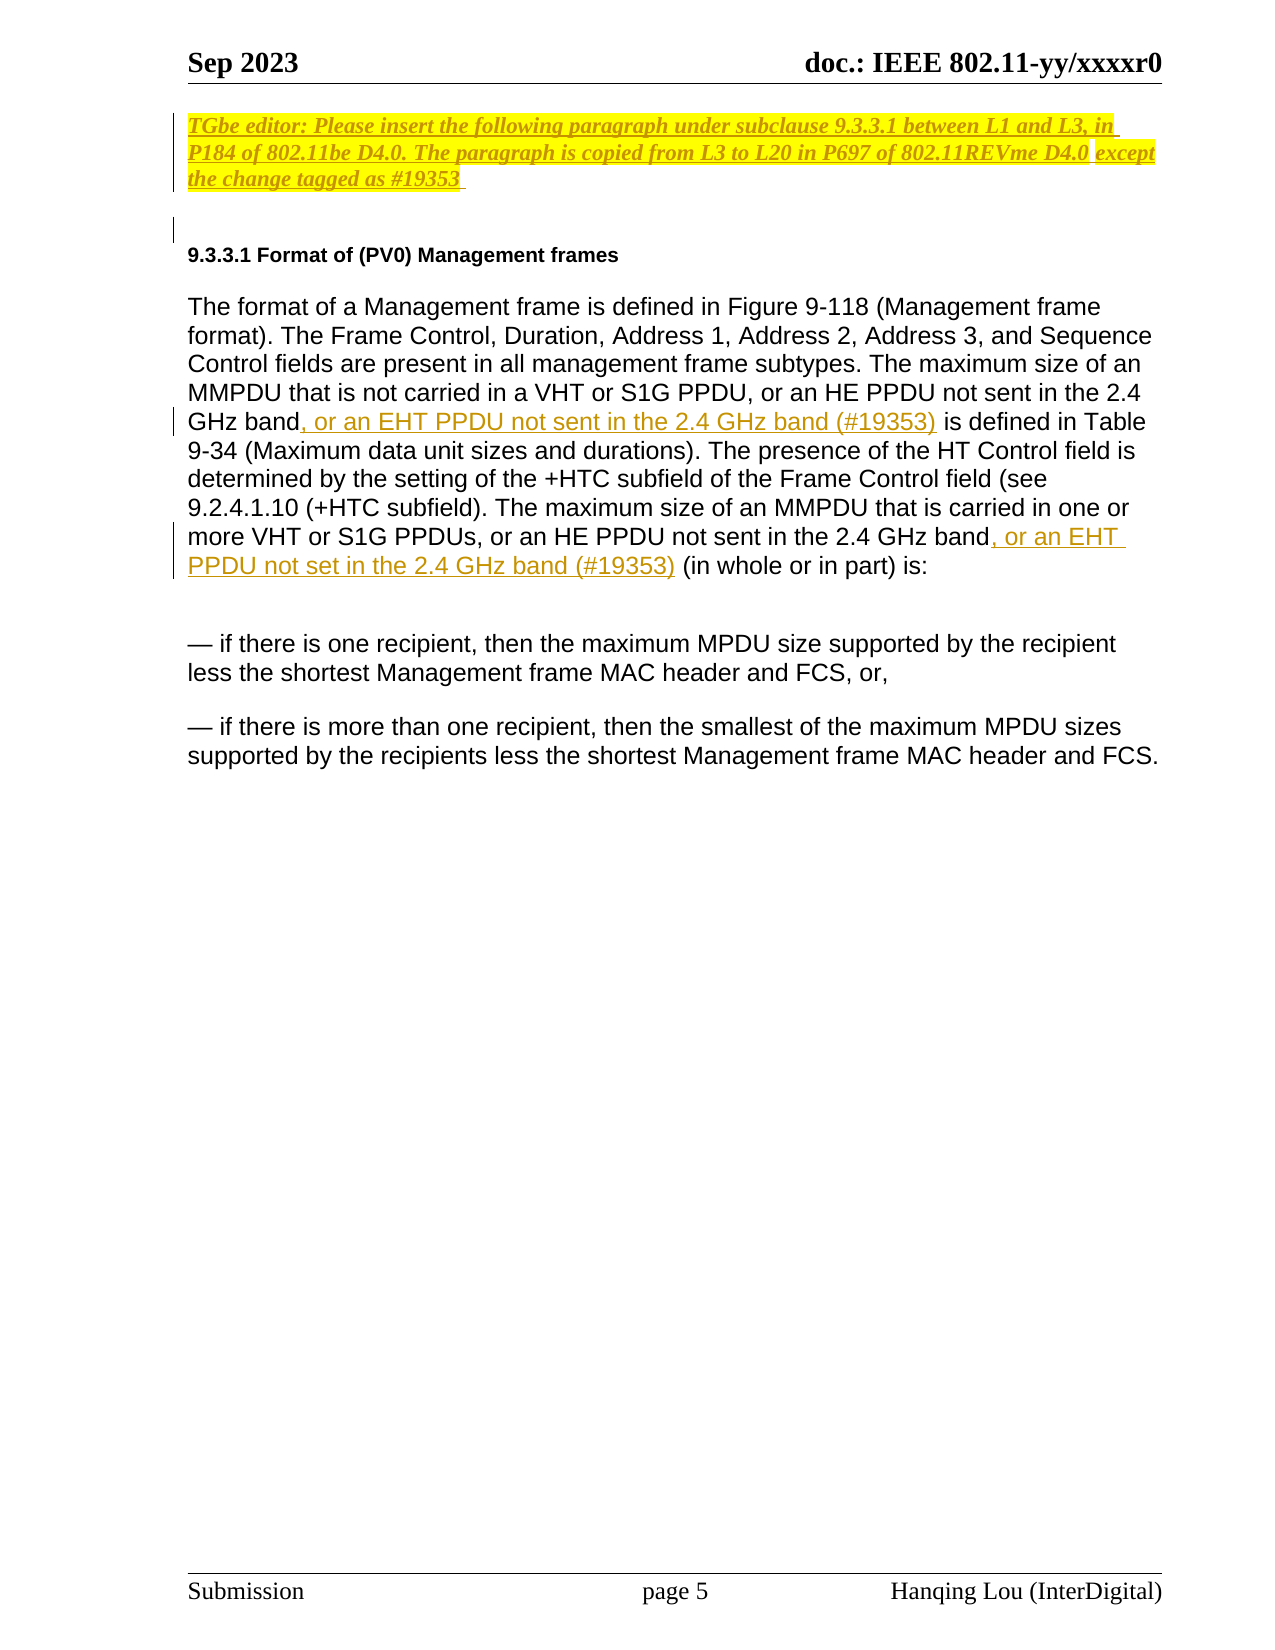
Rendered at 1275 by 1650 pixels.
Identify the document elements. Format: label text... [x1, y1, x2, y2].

text — if there is more than one recipient, then the smallest of the maximum MPDU sizes supported by the recipients less the shortest Management frame MAC header and FCS. [187, 712, 1162, 769]
text — if there is one recipient, then the maximum MPDU size supported by the recipient less the shortest Management frame MAC header and FCS, or, [187, 629, 1162, 687]
text The format of a Management frame is defined in Figure 9-118 (Management frame format). The Frame Control, Duration, Address 1, Address 2, Address 3, and Sequence Control fields are present in all management frame subtypes. The maximum size of an MMPDU that is not carried in a VHT or S1G PPDU, or an HE PPDU not sent in the 2.4 GHz band is defined in Table 9-34 (Maximum data unit sizes and durations). The presence of the HT Control field is determined by the setting of the +HTC subfield of the Frame Control field (see 9.2.4.1.10 (+HTC subfield). The maximum size of an MMPDU that is carried in one or more VHT or S1G PPDUs, or an HE PPDU not sent in the 2.4 GHz band (in whole or in part) is: [187, 292, 1162, 579]
text 9.3.3.1 Format of (PV0) Management frames [187, 243, 1162, 267]
